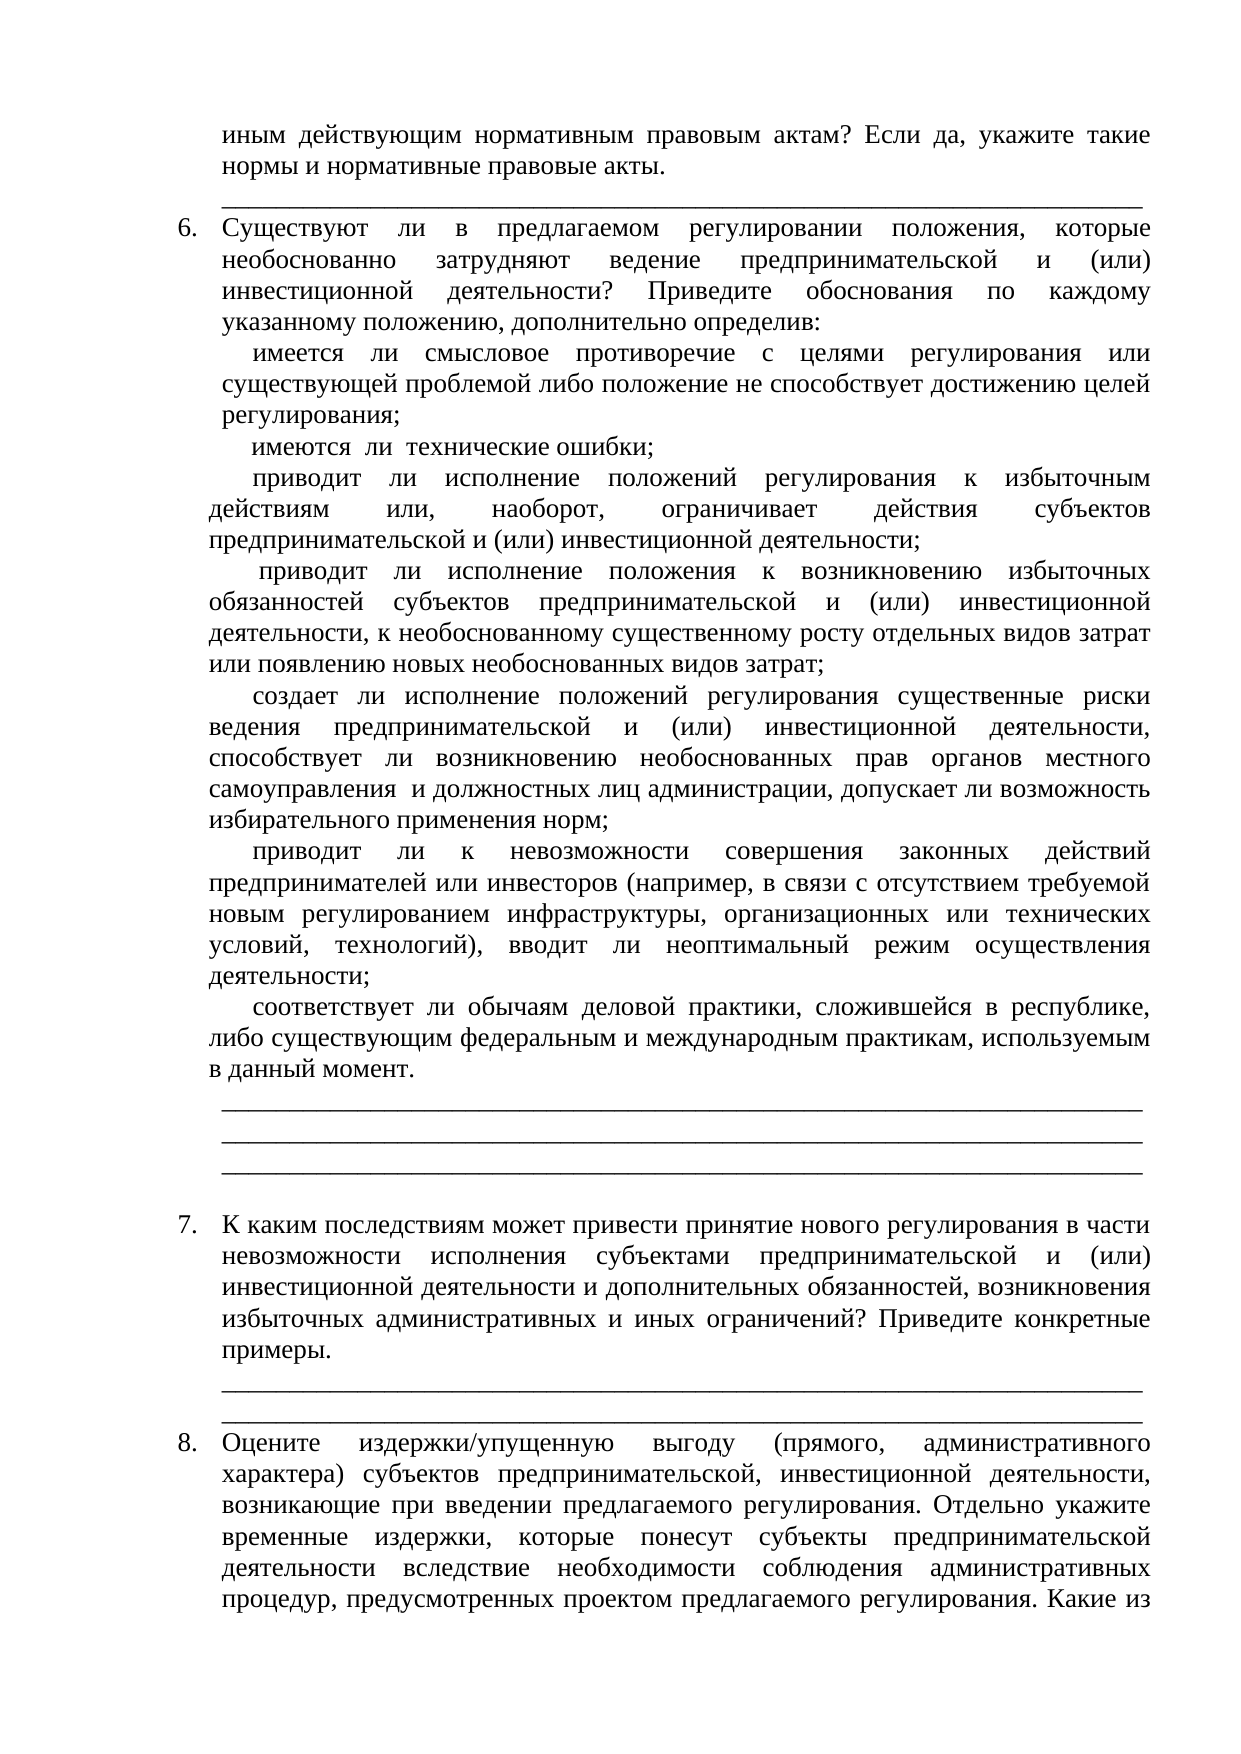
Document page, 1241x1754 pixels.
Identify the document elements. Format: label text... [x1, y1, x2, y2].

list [177, 1426, 1152, 1613]
text ____________________________________________________________________ [222, 1115, 1152, 1146]
text создает ли исполнение положений регулирования существенные риски ведения предпринимательской и (или) инвестиционной деятельности, способствует ли возникновению необоснованных прав органов местного самоуправления и должностных лиц администрации, допускает ли возможность избирательного применения норм; [208, 679, 1152, 834]
text ____________________________________________________________________ [222, 1146, 1152, 1177]
text приводит ли исполнение положения к возникновению избыточных обязанностей субъектов предпринимательской и (или) инвестиционной деятельности, к необоснованному существенному росту отдельных видов затрат или появлению новых необоснованных видов затрат; [208, 554, 1152, 679]
text ____________________________________________________________________ [222, 1364, 1152, 1395]
text ____________________________________________________________________ [222, 1084, 1152, 1115]
text ____________________________________________________________________ [222, 1395, 1152, 1426]
list Существуют ли в предлагаемом регулировании положения, которые необоснованно затрудняют ведение предпринимательской и (или) инвестиционной деятельности? Приведите обоснования по каждому указанному положению, дополнительно определив: [177, 212, 1152, 336]
text приводит ли к невозможности совершения законных действий предпринимателей или инвесторов (например, в связи с отсутствием требуемой новым регулированием инфраструктуры, организационных или технических условий, технологий), вводит ли неоптимальный режим осуществления деятельности; [208, 834, 1152, 990]
list К каким последствиям может привести принятие нового регулирования в части невозможности исполнения субъектами предпринимательской и (или) инвестиционной деятельности и дополнительных обязанностей, возникновения избыточных административных и иных ограничений? Приведите конкретные примеры. [177, 1208, 1152, 1364]
text имеются ли технические ошибки; [177, 429, 1152, 461]
text имеется ли смысловое противоречие с целями регулирования или существующей проблемой либо положение не способствует достижению целей регулирования; [222, 336, 1152, 429]
text соответствует ли обычаям деловой практики, сложившейся в республике, либо существующим федеральным и международным практикам, используемым в данный момент. [208, 990, 1152, 1084]
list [177, 118, 1152, 180]
text ____________________________________________________________________ [222, 180, 1152, 212]
text приводит ли исполнение положений регулирования к избыточным действиям или, наоборот, ограничивает действия субъектов предпринимательской и (или) инвестиционной деятельности; [208, 461, 1152, 554]
